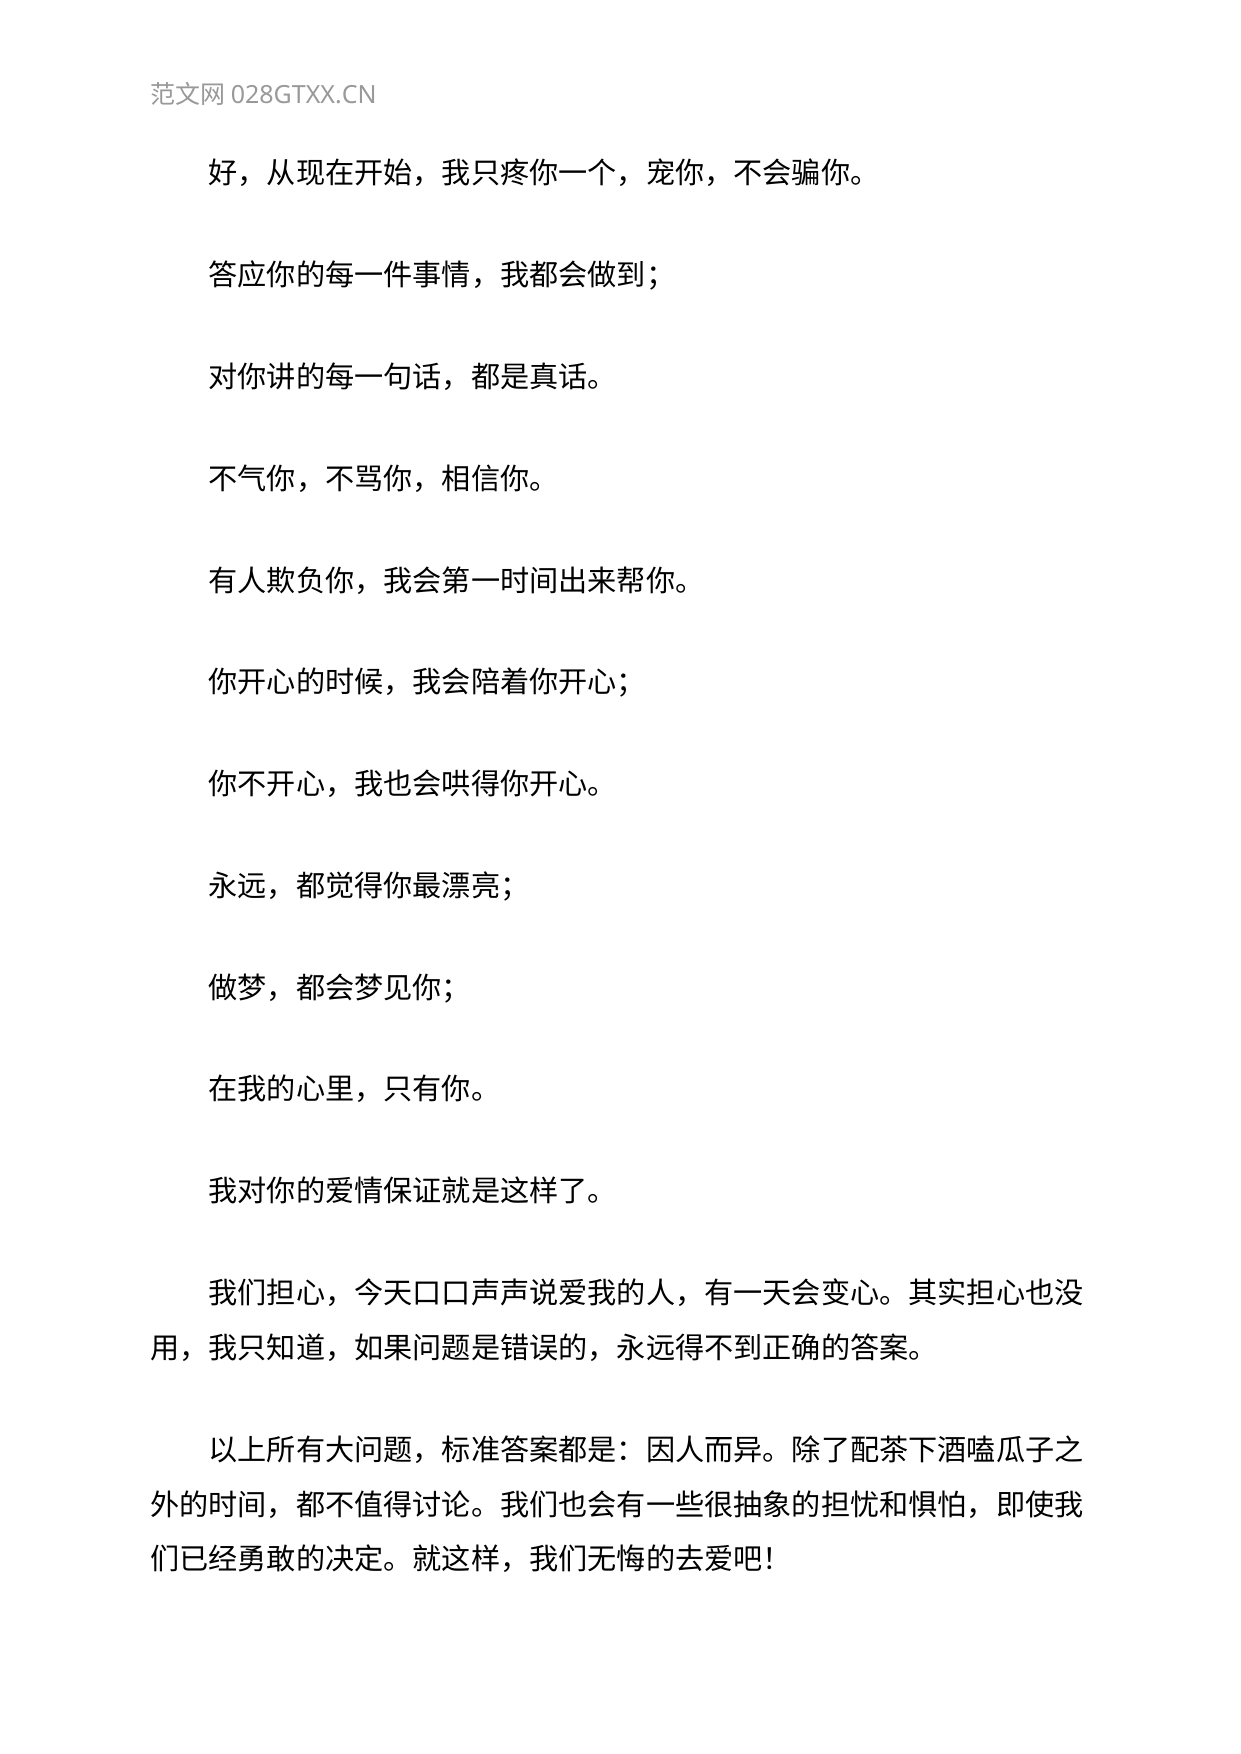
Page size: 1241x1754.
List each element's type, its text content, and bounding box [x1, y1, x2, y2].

text 你不开心，我也会哄得你开心。 [150, 761, 1090, 803]
text 好，从现在开始，我只疼你一个，宠你，不会骗你。 [150, 150, 1090, 192]
text 以上所有大问题，标准答案都是：因人而异。除了配茶下酒嗑瓜子之外的时间，都不值得讨论。我们也会有一些很抽象的担忧和惧怕，即使我们已经勇敢的决定。就这样，我们无悔的去爱吧！ [150, 1426, 1090, 1578]
text 有人欺负你，我会第一时间出来帮你。 [150, 557, 1090, 599]
text 答应你的每一件事情，我都会做到； [150, 252, 1090, 294]
text 我们担心，今天口口声声说爱我的人，有一天会变心。其实担心也没用，我只知道，如果问题是错误的，永远得不到正确的答案。 [150, 1269, 1090, 1367]
text 我对你的爱情保证就是这样了。 [150, 1168, 1090, 1210]
text 不气你，不骂你，相信你。 [150, 455, 1090, 498]
text 在我的心里，只有你。 [150, 1066, 1090, 1108]
text 做梦，都会梦见你； [150, 964, 1090, 1006]
text 你开心的时候，我会陪着你开心； [150, 659, 1090, 701]
text 对你讲的每一句话，都是真话。 [150, 353, 1090, 396]
text 永远，都觉得你最漂亮； [150, 862, 1090, 905]
